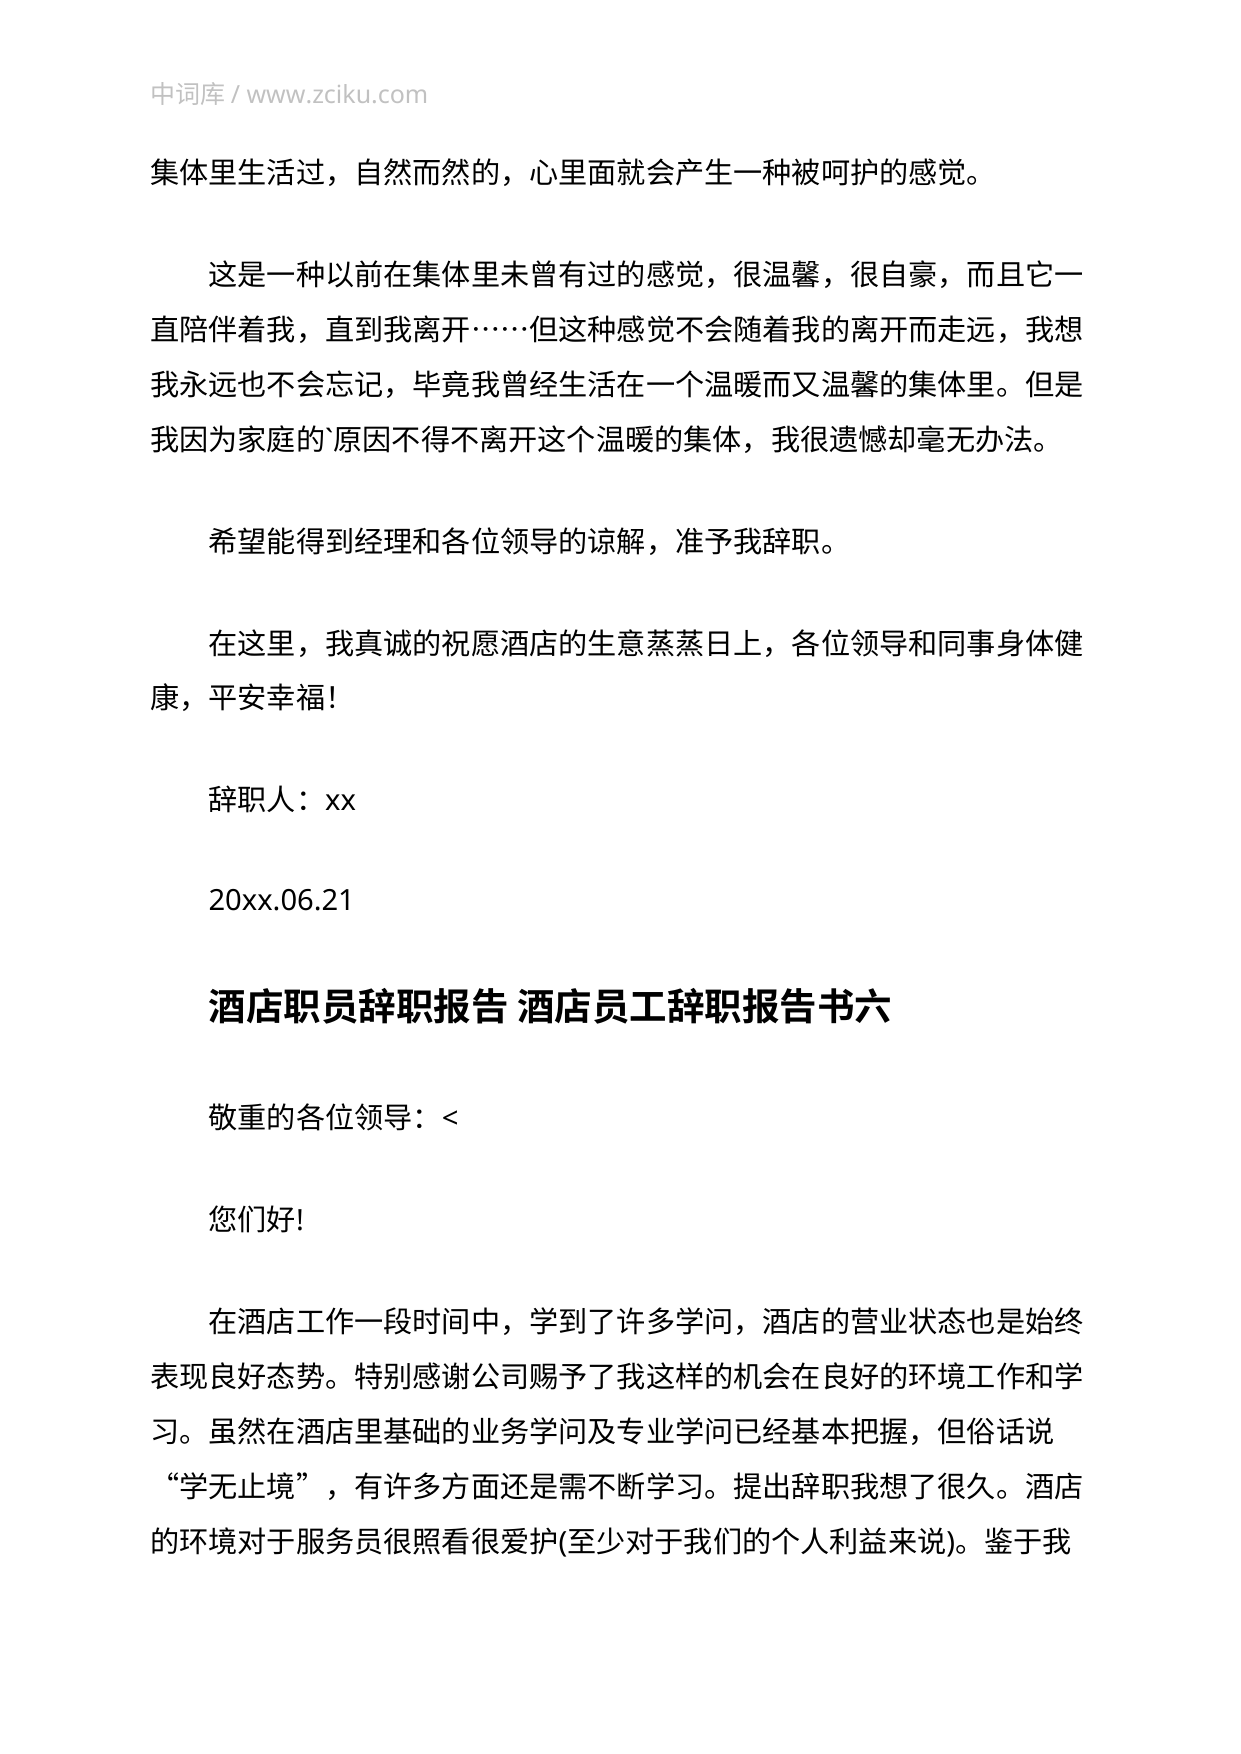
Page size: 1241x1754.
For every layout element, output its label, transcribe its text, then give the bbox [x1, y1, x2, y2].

text 敬重的各位领导：< [150, 1095, 1090, 1137]
text 这是一种以前在集体里未曾有过的感觉，很温馨，很自豪，而且它一直陪伴着我，直到我离开……但这种感觉不会随着我的离开而走远，我想我永远也不会忘记，毕竟我曾经生活在一个温暖而又温馨的集体里。但是我因为家庭的`原因不得不离开这个温暖的集体，我很遗憾却毫无办法。 [150, 252, 1090, 459]
text 酒店职员辞职报告 酒店员工辞职报告书六 [150, 977, 1090, 1032]
text 您们好! [150, 1197, 1090, 1239]
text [150, 150, 1090, 192]
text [150, 1299, 1090, 1561]
text 20xx.06.21 [150, 879, 1090, 918]
text 希望能得到经理和各位领导的谅解，准予我辞职。 [150, 518, 1090, 561]
text 在这里，我真诚的祝愿酒店的生意蒸蒸日上，各位领导和同事身体健康，平安幸福！ [150, 620, 1090, 717]
text 辞职人：xx [150, 777, 1090, 819]
